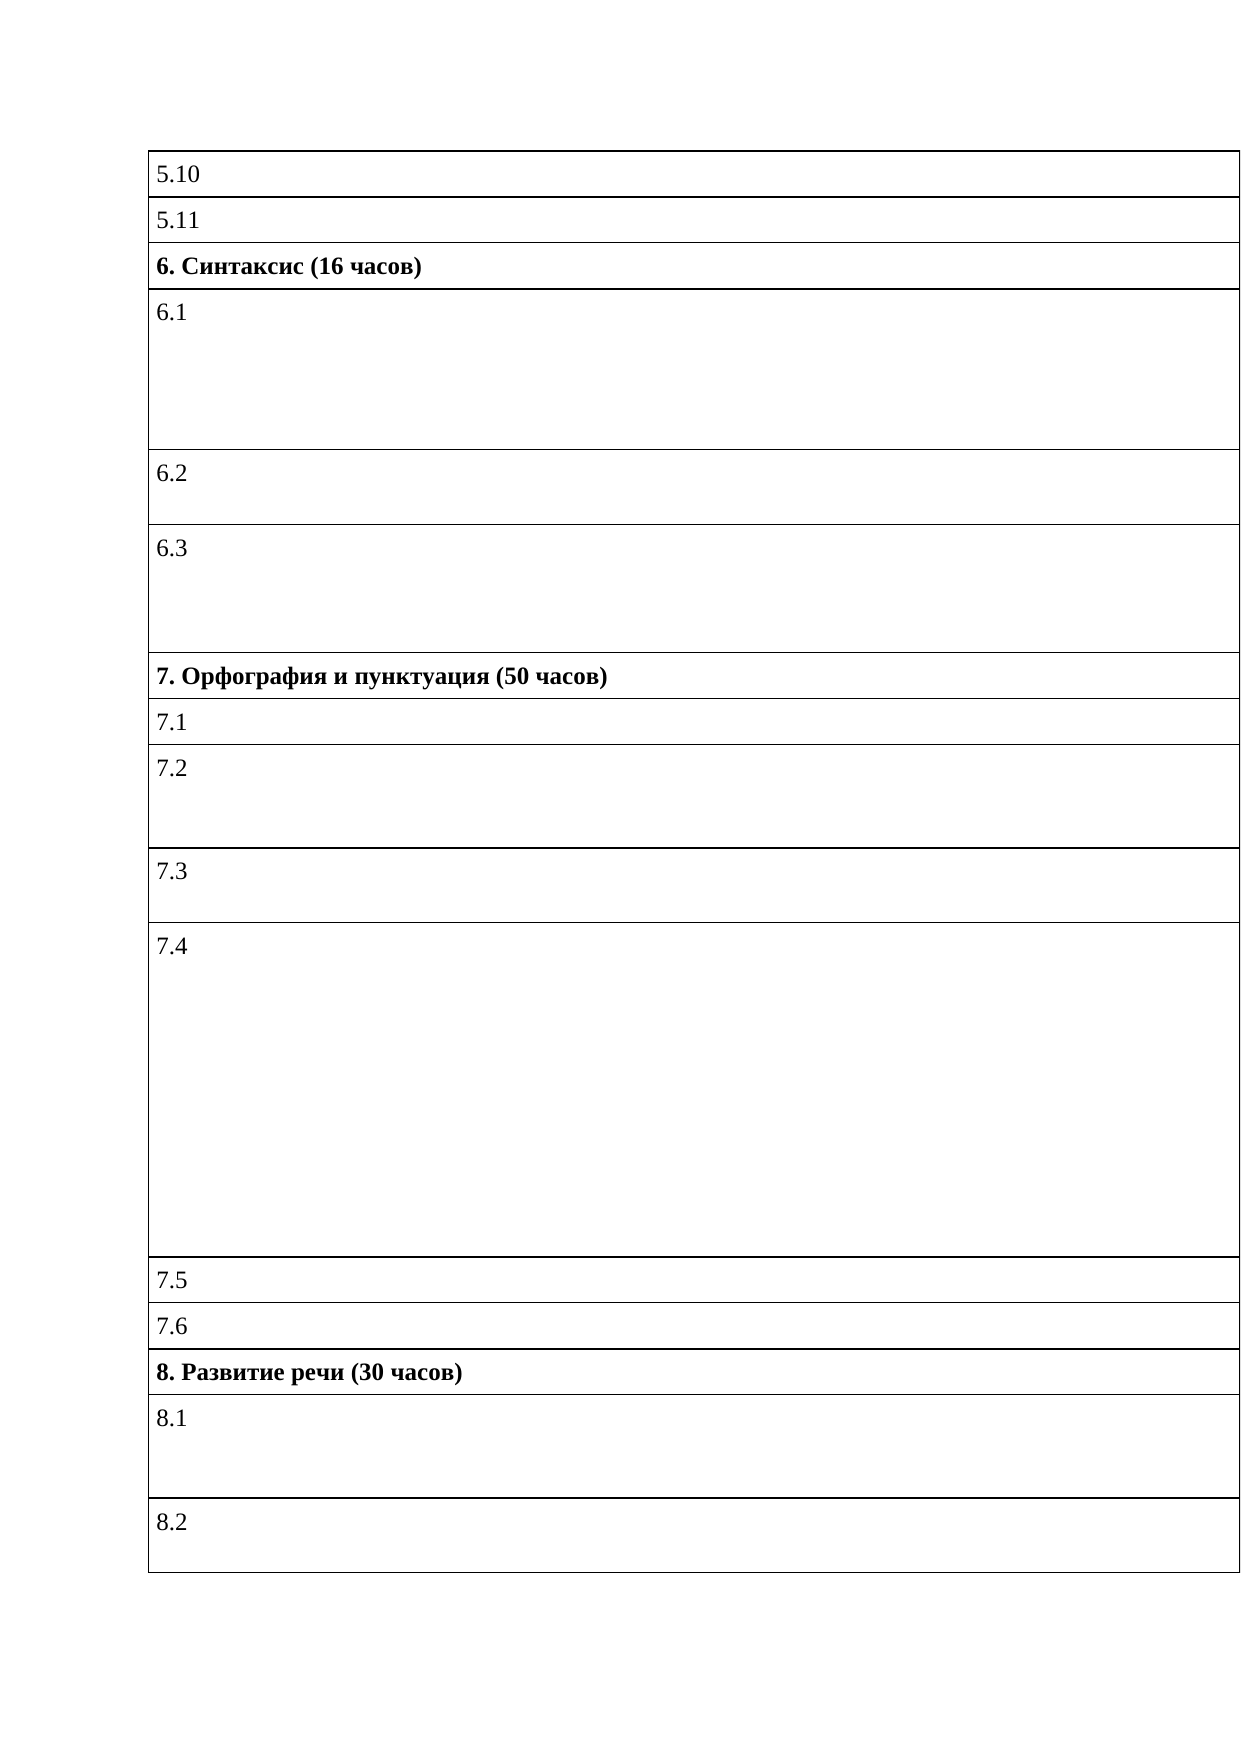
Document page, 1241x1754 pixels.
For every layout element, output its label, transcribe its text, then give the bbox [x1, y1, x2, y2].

table_cell 5.11 [149, 198, 1239, 242]
table_cell 7. Орфография и пунктуация (50 часов) [149, 653, 1239, 698]
table_cell 8.2 [149, 1499, 1239, 1572]
table_cell 7.4 [149, 923, 1239, 1256]
table_cell 6.3 [149, 525, 1239, 652]
table_cell 8.1 [149, 1395, 1239, 1497]
table_cell 7.1 [149, 699, 1239, 743]
table_cell 6. Синтаксис (16 часов) [149, 243, 1239, 288]
table_cell 7.2 [149, 745, 1239, 847]
table_cell 7.6 [149, 1303, 1239, 1348]
table_cell 6.1 [149, 290, 1239, 449]
table_cell 5.10 [149, 152, 1239, 196]
table_cell 8. Развитие речи (30 часов) [149, 1350, 1239, 1394]
table_cell 7.5 [149, 1258, 1239, 1302]
table_cell 7.3 [149, 849, 1239, 922]
table_cell 6.2 [149, 450, 1239, 523]
